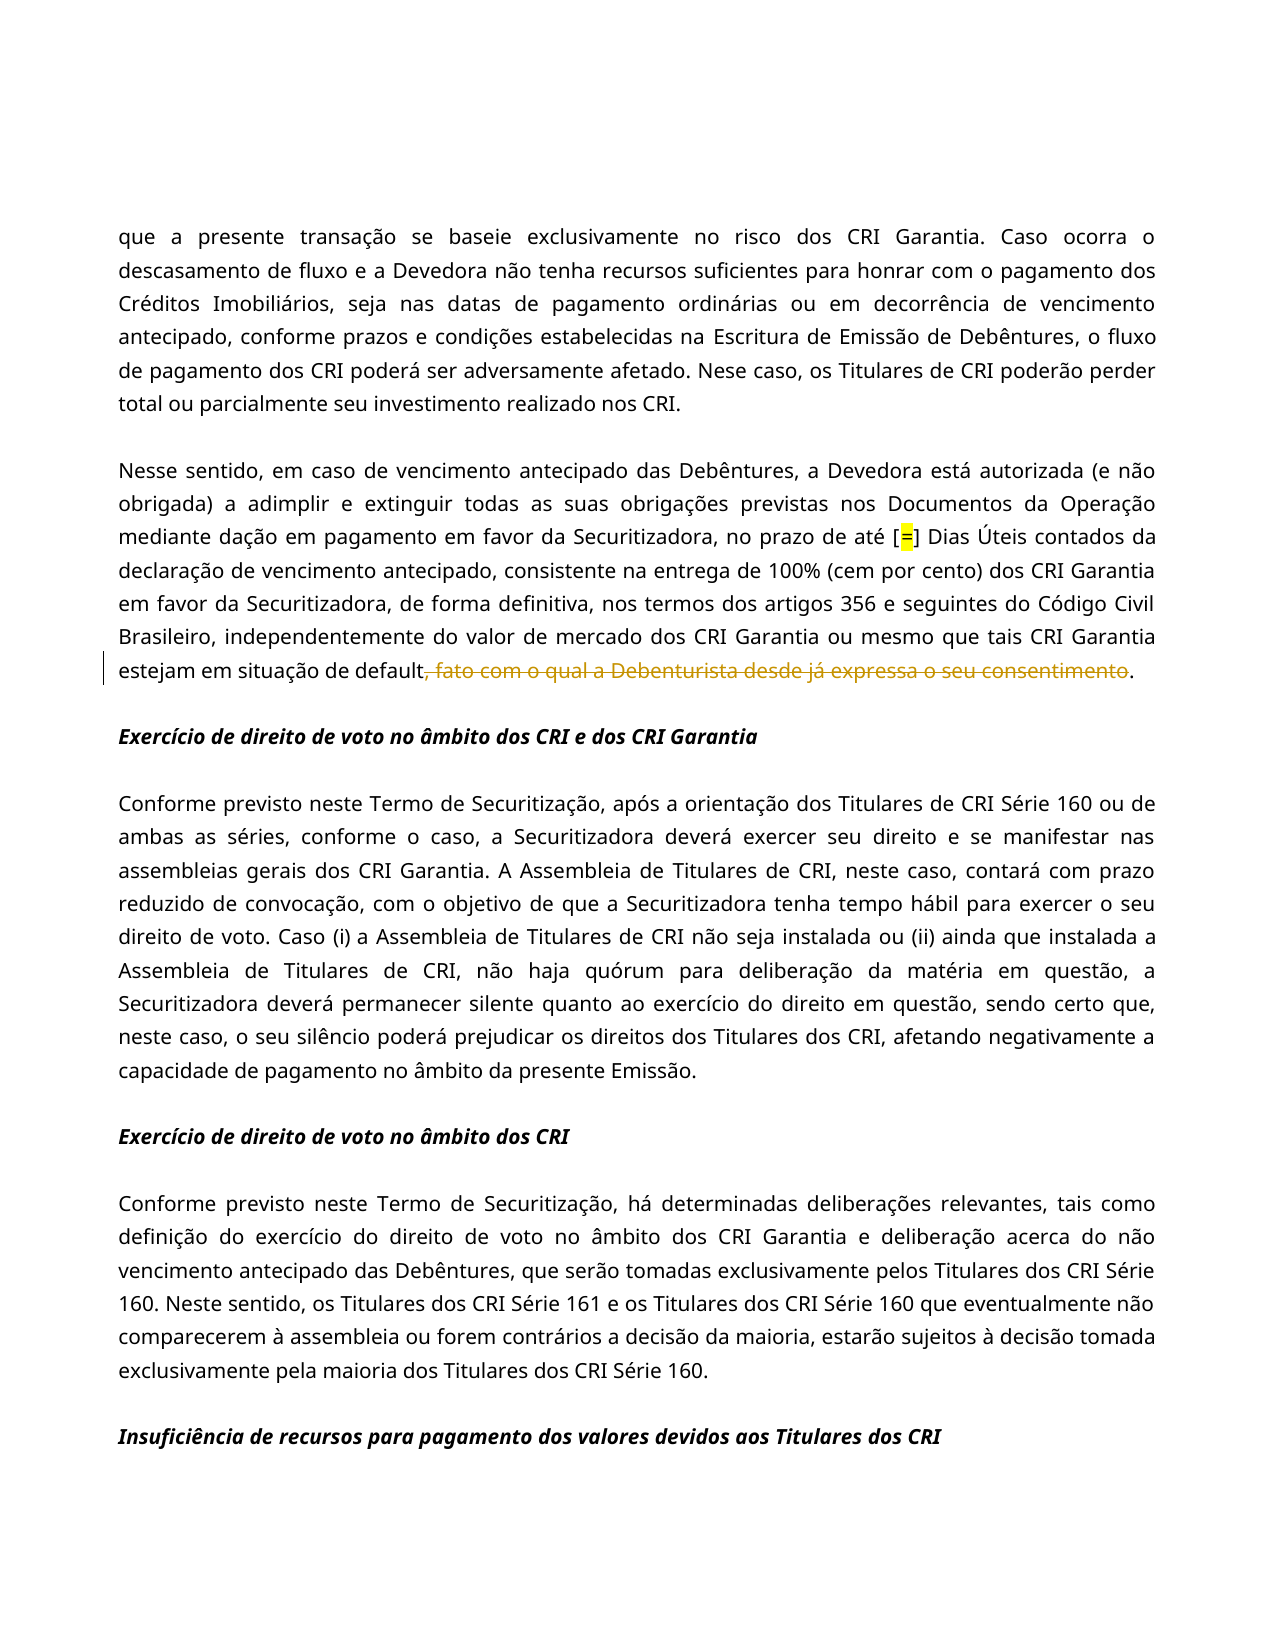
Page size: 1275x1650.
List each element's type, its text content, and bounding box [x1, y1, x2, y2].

text Conforme previsto neste Termo de Securitização, após a orientação dos Titulares de CRI Série 160 ou de ambas as séries, conforme o caso, a Securitizadora deverá exercer seu direito e se manifestar nas assembleias gerais dos CRI Garantia. A Assembleia de Titulares de CRI, neste caso, contará com prazo reduzido de convocação, com o objetivo de que a Securitizadora tenha tempo hábil para exercer o seu direito de voto. Caso (i) a Assembleia de Titulares de CRI não seja instalada ou (ii) ainda que instalada a Assembleia de Titulares de CRI, não haja quórum para deliberação da matéria em questão, a Securitizadora deverá permanecer silente quanto ao exercício do direito em questão, sendo certo que, neste caso, o seu silêncio poderá prejudicar os direitos dos Titulares dos CRI, afetando negativamente a capacidade de pagamento no âmbito da presente Emissão. [118, 785, 1157, 1085]
text Nesse sentido, em caso de vencimento antecipado das Debêntures, a Devedora está autorizada (e não obrigada) a adimplir e extinguir todas as suas obrigações previstas nos Documentos da Operação mediante dação em pagamento em favor da Securitizadora, no prazo de até [=] Dias Úteis contados da declaração de vencimento antecipado, consistente na entrega de 100% (cem por cento) dos CRI Garantia em favor da Securitizadora, de forma definitiva, nos termos dos artigos 356 e seguintes do Código Civil Brasileiro, independentemente do valor de mercado dos CRI Garantia ou mesmo que tais CRI Garantia estejam em situação de default. [118, 451, 1157, 685]
text Exercício de direito de voto no âmbito dos CRI e dos CRI Garantia [118, 718, 1157, 751]
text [118, 218, 1157, 418]
text Insuficiência de recursos para pagamento dos valores devidos aos Titulares dos CRI [118, 1418, 1157, 1451]
text Exercício de direito de voto no âmbito dos CRI [118, 1118, 1157, 1151]
text Conforme previsto neste Termo de Securitização, há determinadas deliberações relevantes, tais como definição do exercício do direito de voto no âmbito dos CRI Garantia e deliberação acerca do não vencimento antecipado das Debêntures, que serão tomadas exclusivamente pelos Titulares dos CRI Série 160. Neste sentido, os Titulares dos CRI Série 161 e os Titulares dos CRI Série 160 que eventualmente não comparecerem à assembleia ou forem contrários a decisão da maioria, estarão sujeitos à decisão tomada exclusivamente pela maioria dos Titulares dos CRI Série 160. [118, 1185, 1157, 1385]
